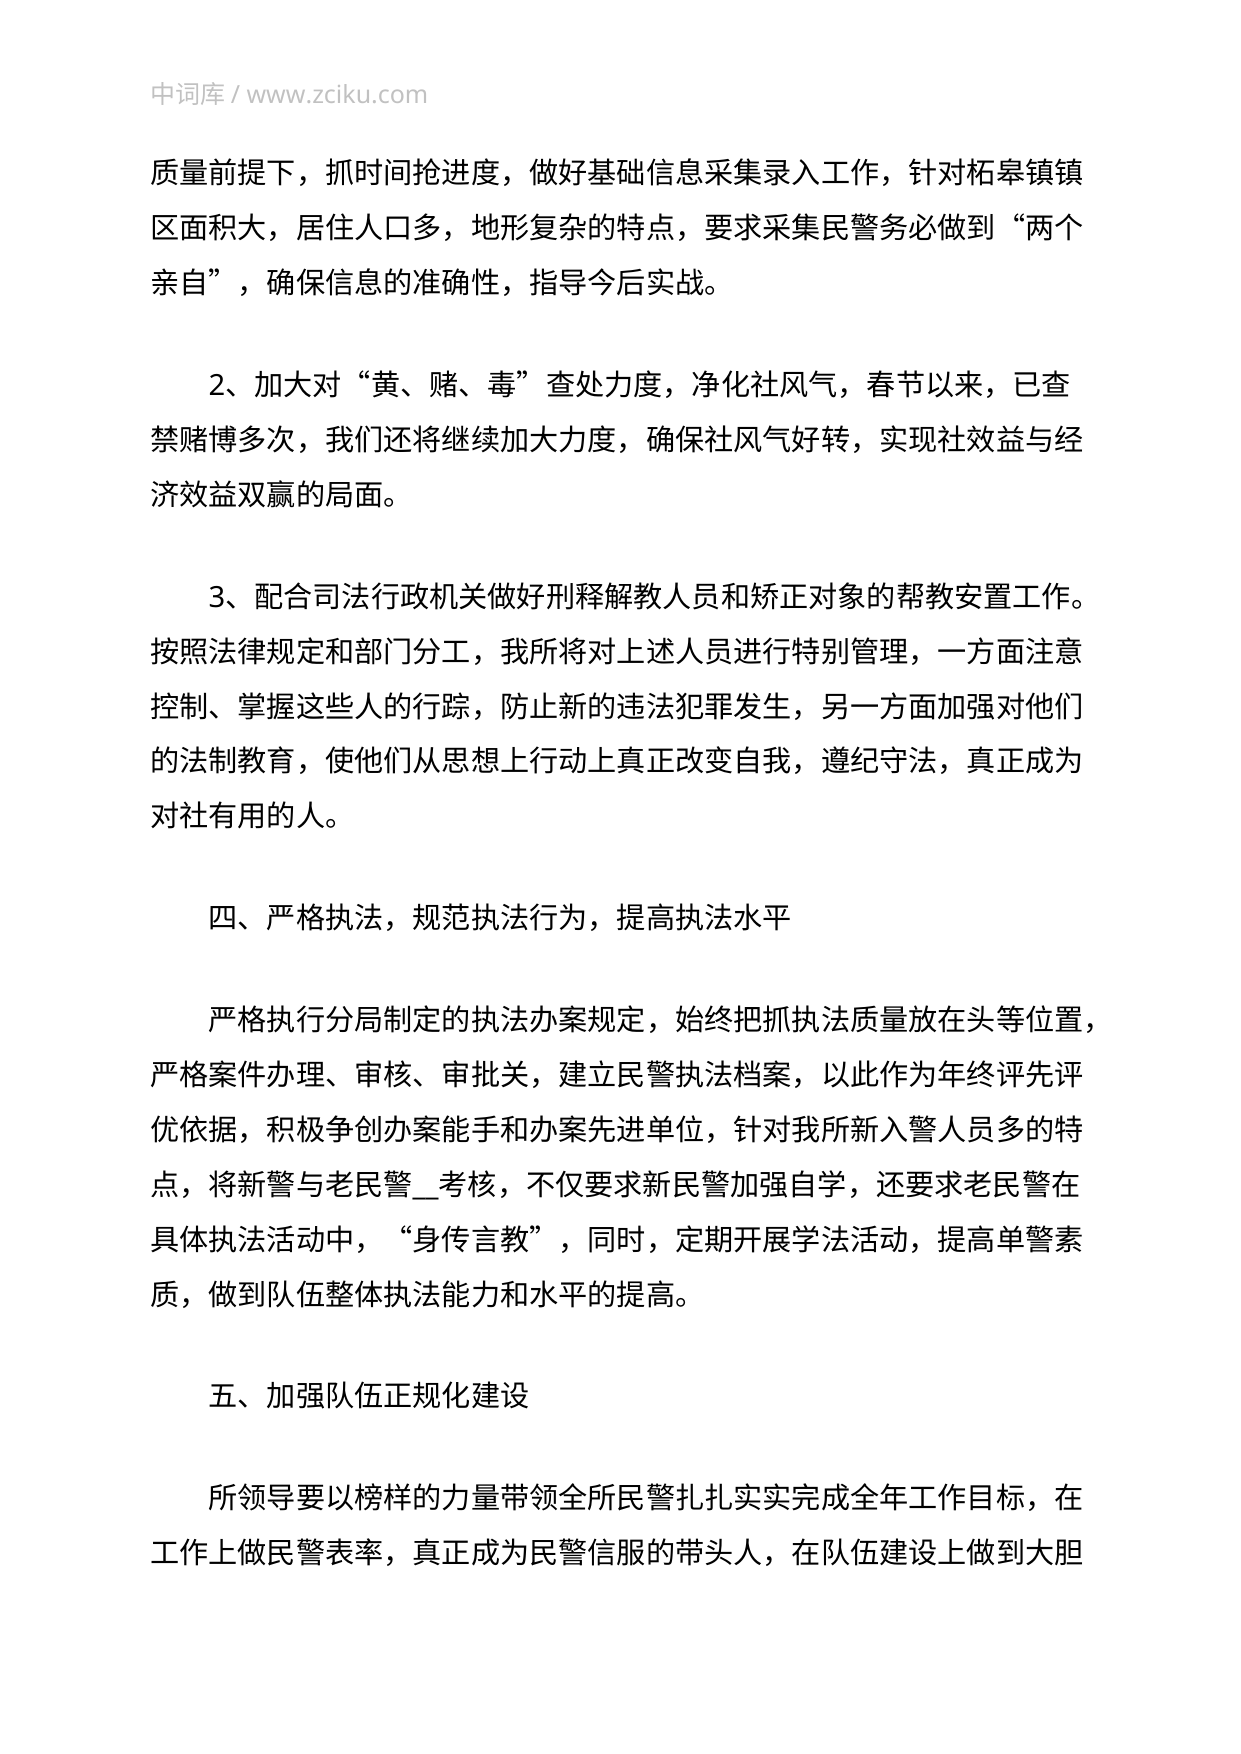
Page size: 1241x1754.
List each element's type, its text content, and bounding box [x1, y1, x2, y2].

text 四、严格执法，规范执法行为，提高执法水平 [150, 895, 1090, 937]
text 2、加大对“黄、赌、毒”查处力度，净化社风气，春节以来，已查禁赌博多次，我们还将继续加大力度，确保社风气好转，实现社效益与经济效益双赢的局面。 [150, 362, 1090, 514]
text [150, 1474, 1090, 1572]
text 3、配合司法行政机关做好刑释解教人员和矫正对象的帮教安置工作。按照法律规定和部门分工，我所将对上述人员进行特别管理，一方面注意控制、掌握这些人的行踪，防止新的违法犯罪发生，另一方面加强对他们的法制教育，使他们从思想上行动上真正改变自我，遵纪守法，真正成为对社有用的人。 [150, 573, 1090, 835]
text 严格执行分局制定的执法办案规定，始终把抓执法质量放在头等位置，严格案件办理、审核、审批关，建立民警执法档案，以此作为年终评先评优依据，积极争创办案能手和办案先进单位，针对我所新入警人员多的特点，将新警与老民警__考核，不仅要求新民警加强自学，还要求老民警在具体执法活动中，“身传言教”，同时，定期开展学法活动，提高单警素质，做到队伍整体执法能力和水平的提高。 [150, 996, 1090, 1313]
text 五、加强队伍正规化建设 [150, 1373, 1090, 1415]
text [150, 150, 1090, 302]
